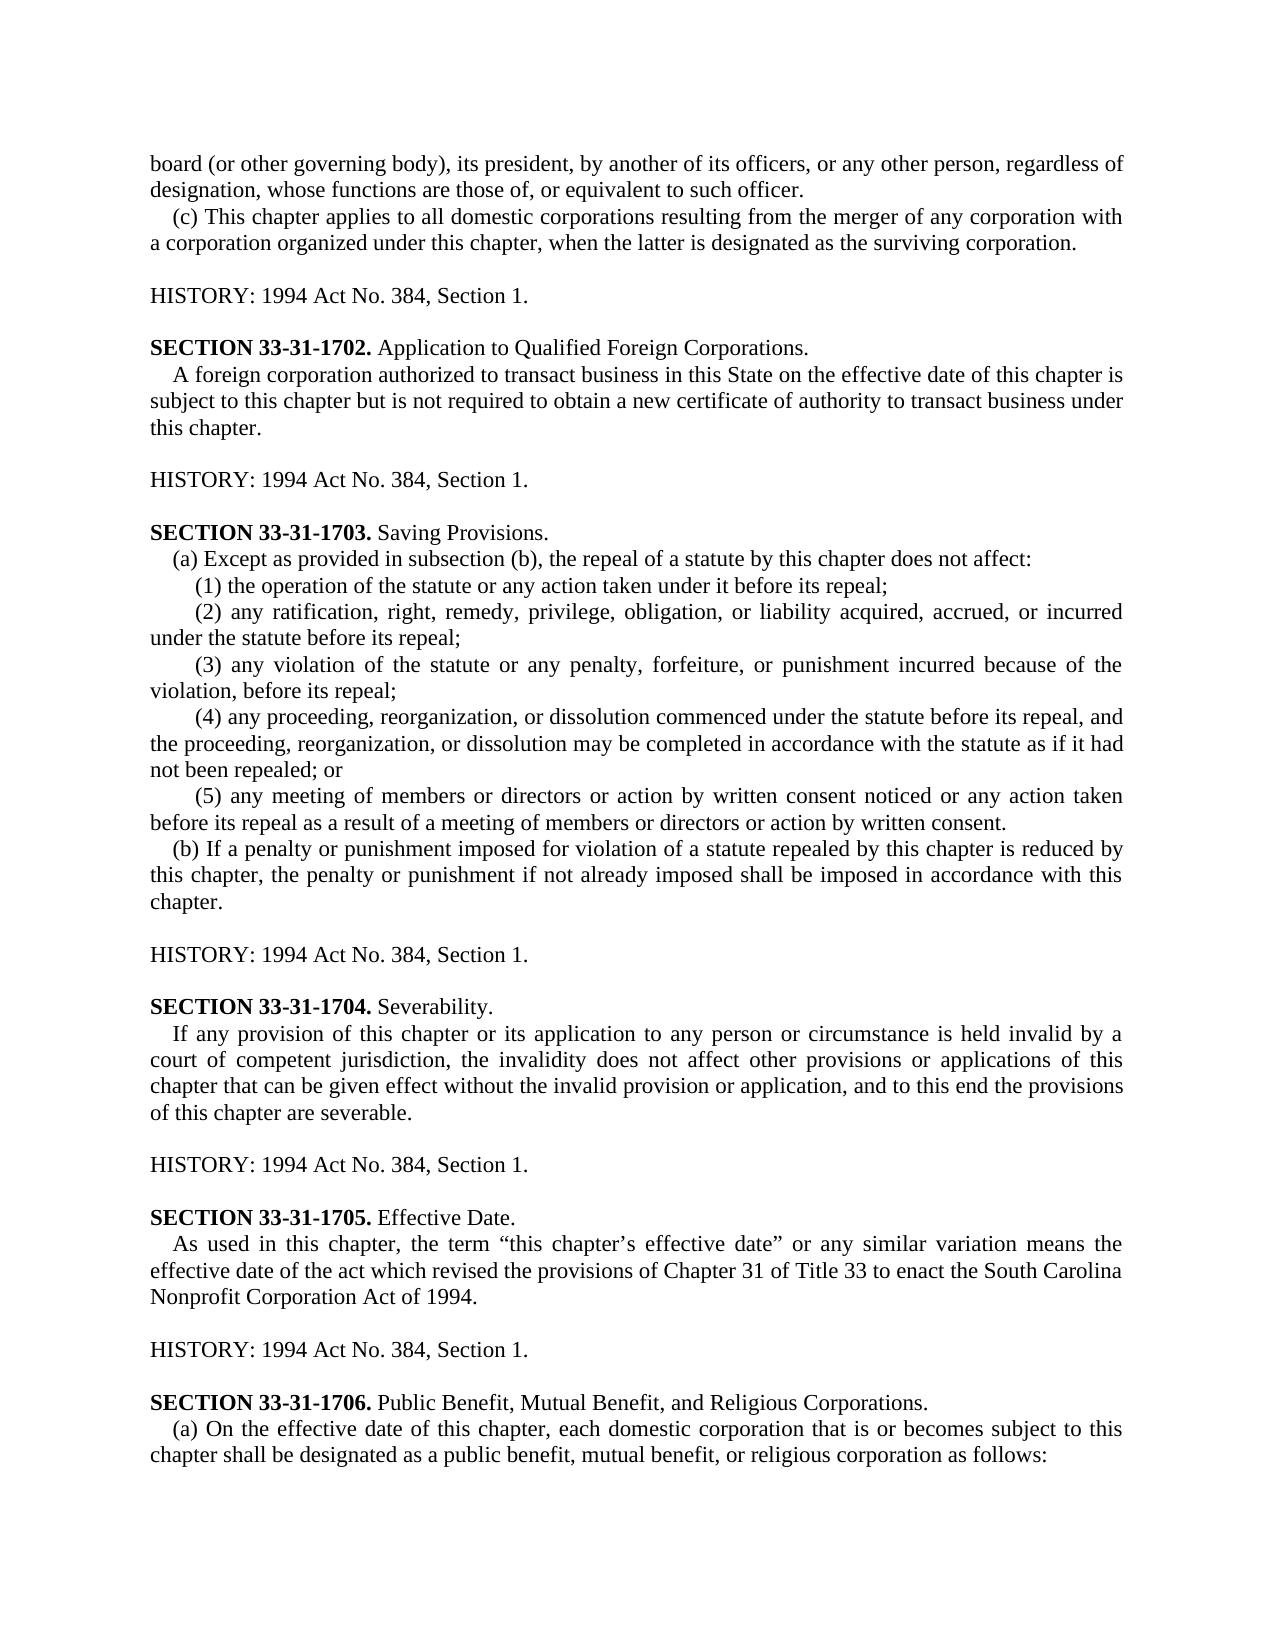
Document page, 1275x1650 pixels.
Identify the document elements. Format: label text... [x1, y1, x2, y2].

text (4) any proceeding, reorganization, or dissolution commenced under the statute before its repeal, and the proceeding, reorganization, or dissolution may be completed in accordance with the statute as if it had not been repealed; or [150, 703, 1125, 782]
text SECTION 33-31-1702. Application to Qualified Foreign Corporations. [150, 334, 1125, 361]
text HISTORY: 1994 Act No. 384, Section 1. [150, 282, 1125, 308]
text (1) the operation of the statute or any action taken under it before its repeal; [150, 572, 1125, 598]
text (c) This chapter applies to all domestic corporations resulting from the merger of any corporation with a corporation organized under this chapter, when the latter is designated as the surviving corporation. [150, 203, 1125, 255]
text HISTORY: 1994 Act No. 384, Section 1. [150, 1151, 1125, 1178]
text (a) Except as provided in subsection (b), the repeal of a statute by this chapter does not affect: [150, 545, 1125, 572]
text SECTION 33-31-1703. Saving Provisions. [150, 519, 1125, 545]
text (5) any meeting of members or directors or action by written consent noticed or any action taken before its repeal as a result of a meeting of members or directors or action by written consent. [150, 782, 1125, 835]
text HISTORY: 1994 Act No. 384, Section 1. [150, 1336, 1125, 1362]
text HISTORY: 1994 Act No. 384, Section 1. [150, 941, 1125, 967]
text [150, 150, 1125, 203]
text (3) any violation of the statute or any penalty, forfeiture, or punishment incurred because of the violation, before its repeal; [150, 651, 1125, 703]
text SECTION 33-31-1704. Severability. [150, 993, 1125, 1020]
text If any provision of this chapter or its application to any person or circumstance is held invalid by a court of competent jurisdiction, the invalidity does not affect other provisions or applications of this chapter that can be given effect without the invalid provision or application, and to this end the provisions of this chapter are severable. [150, 1020, 1125, 1125]
text SECTION 33-31-1705. Effective Date. [150, 1204, 1125, 1231]
text As used in this chapter, the term “this chapter’s effective date” or any similar variation means the effective date of the act which revised the provisions of Chapter 31 of Title 33 to enact the South Carolina Nonprofit Corporation Act of 1994. [150, 1231, 1125, 1309]
text HISTORY: 1994 Act No. 384, Section 1. [150, 466, 1125, 493]
text (a) On the effective date of this chapter, each domestic corporation that is or becomes subject to this chapter shall be designated as a public benefit, mutual benefit, or religious corporation as follows: [150, 1415, 1125, 1468]
text SECTION 33-31-1706. Public Benefit, Mutual Benefit, and Religious Corporations. [150, 1389, 1125, 1415]
text A foreign corporation authorized to transact business in this State on the effective date of this chapter is subject to this chapter but is not required to obtain a new certificate of authority to transact business under this chapter. [150, 361, 1125, 440]
text (2) any ratification, right, remedy, privilege, obligation, or liability acquired, accrued, or incurred under the statute before its repeal; [150, 598, 1125, 651]
text (b) If a penalty or punishment imposed for violation of a statute repealed by this chapter is reduced by this chapter, the penalty or punishment if not already imposed shall be imposed in accordance with this chapter. [150, 835, 1125, 914]
